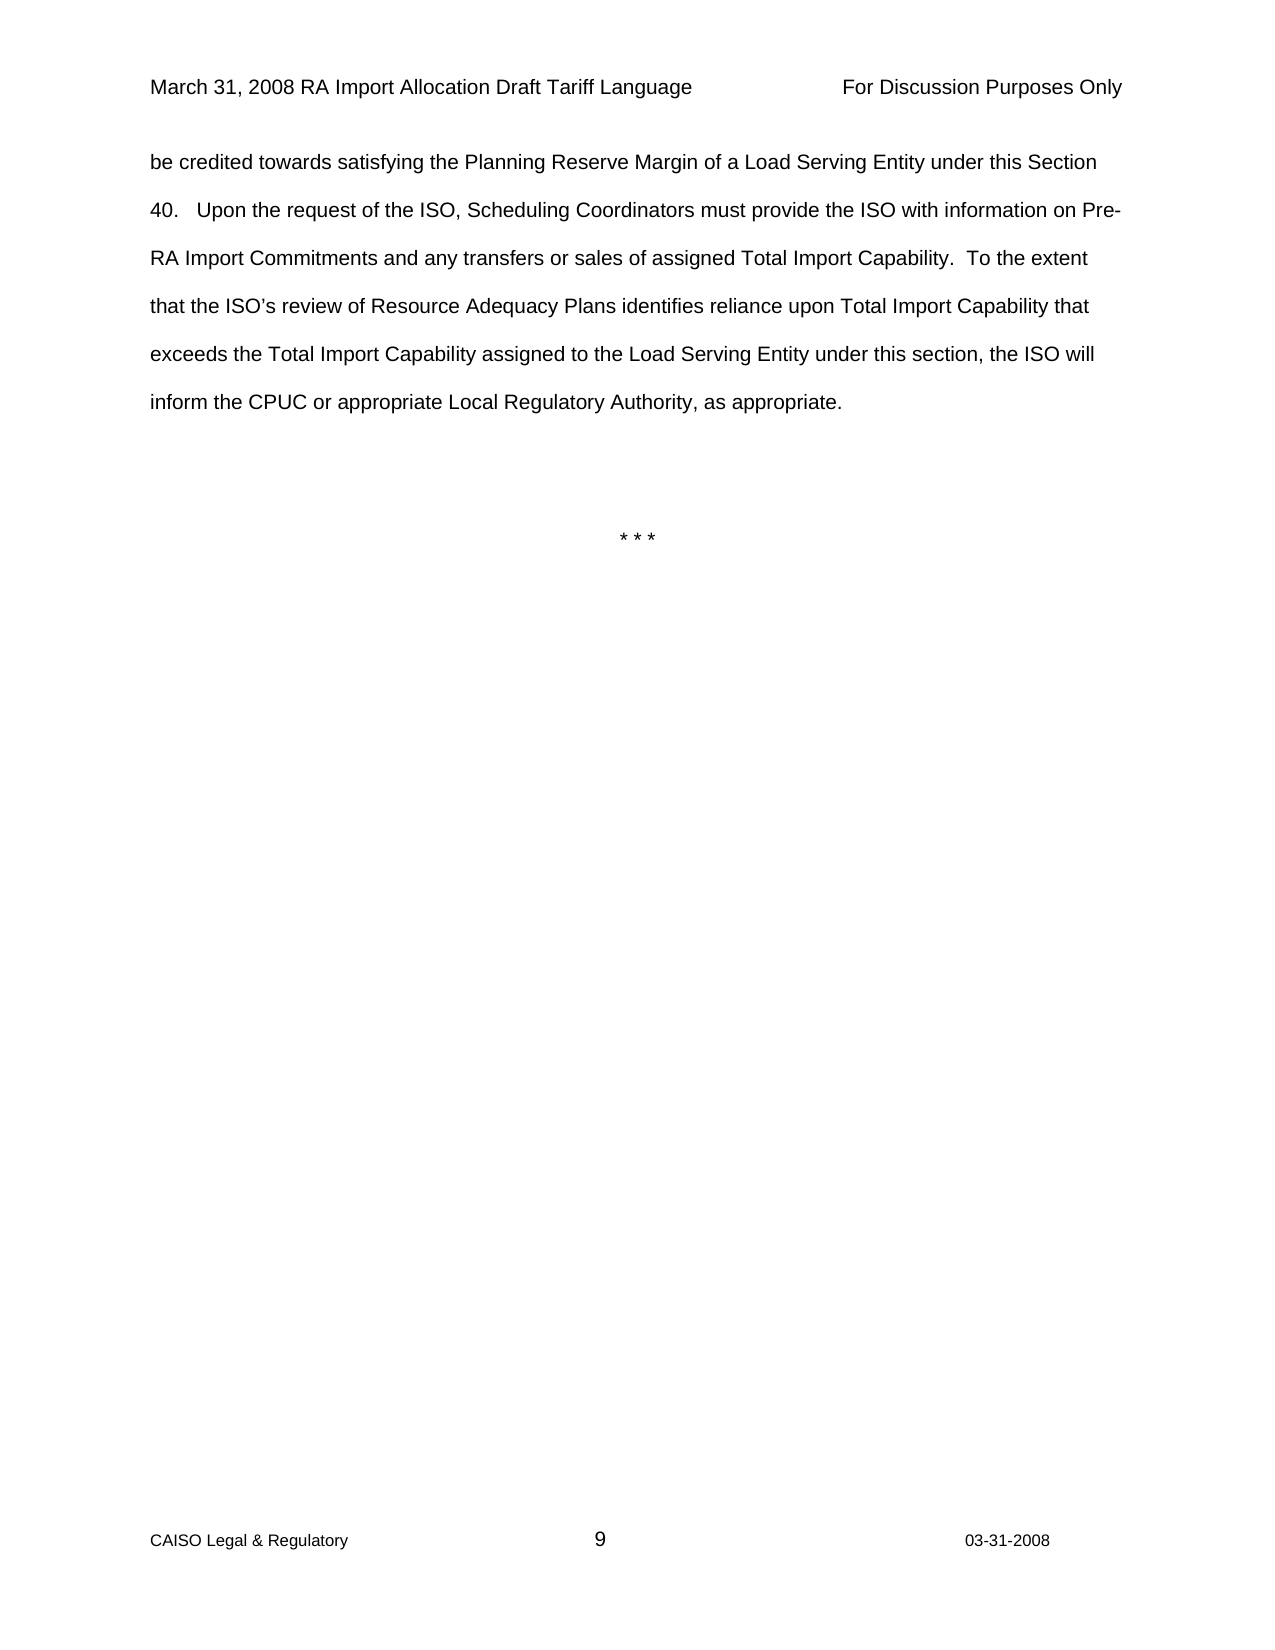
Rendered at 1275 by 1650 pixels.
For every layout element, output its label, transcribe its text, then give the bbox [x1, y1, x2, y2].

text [150, 150, 1125, 413]
text * * * [150, 528, 1125, 552]
